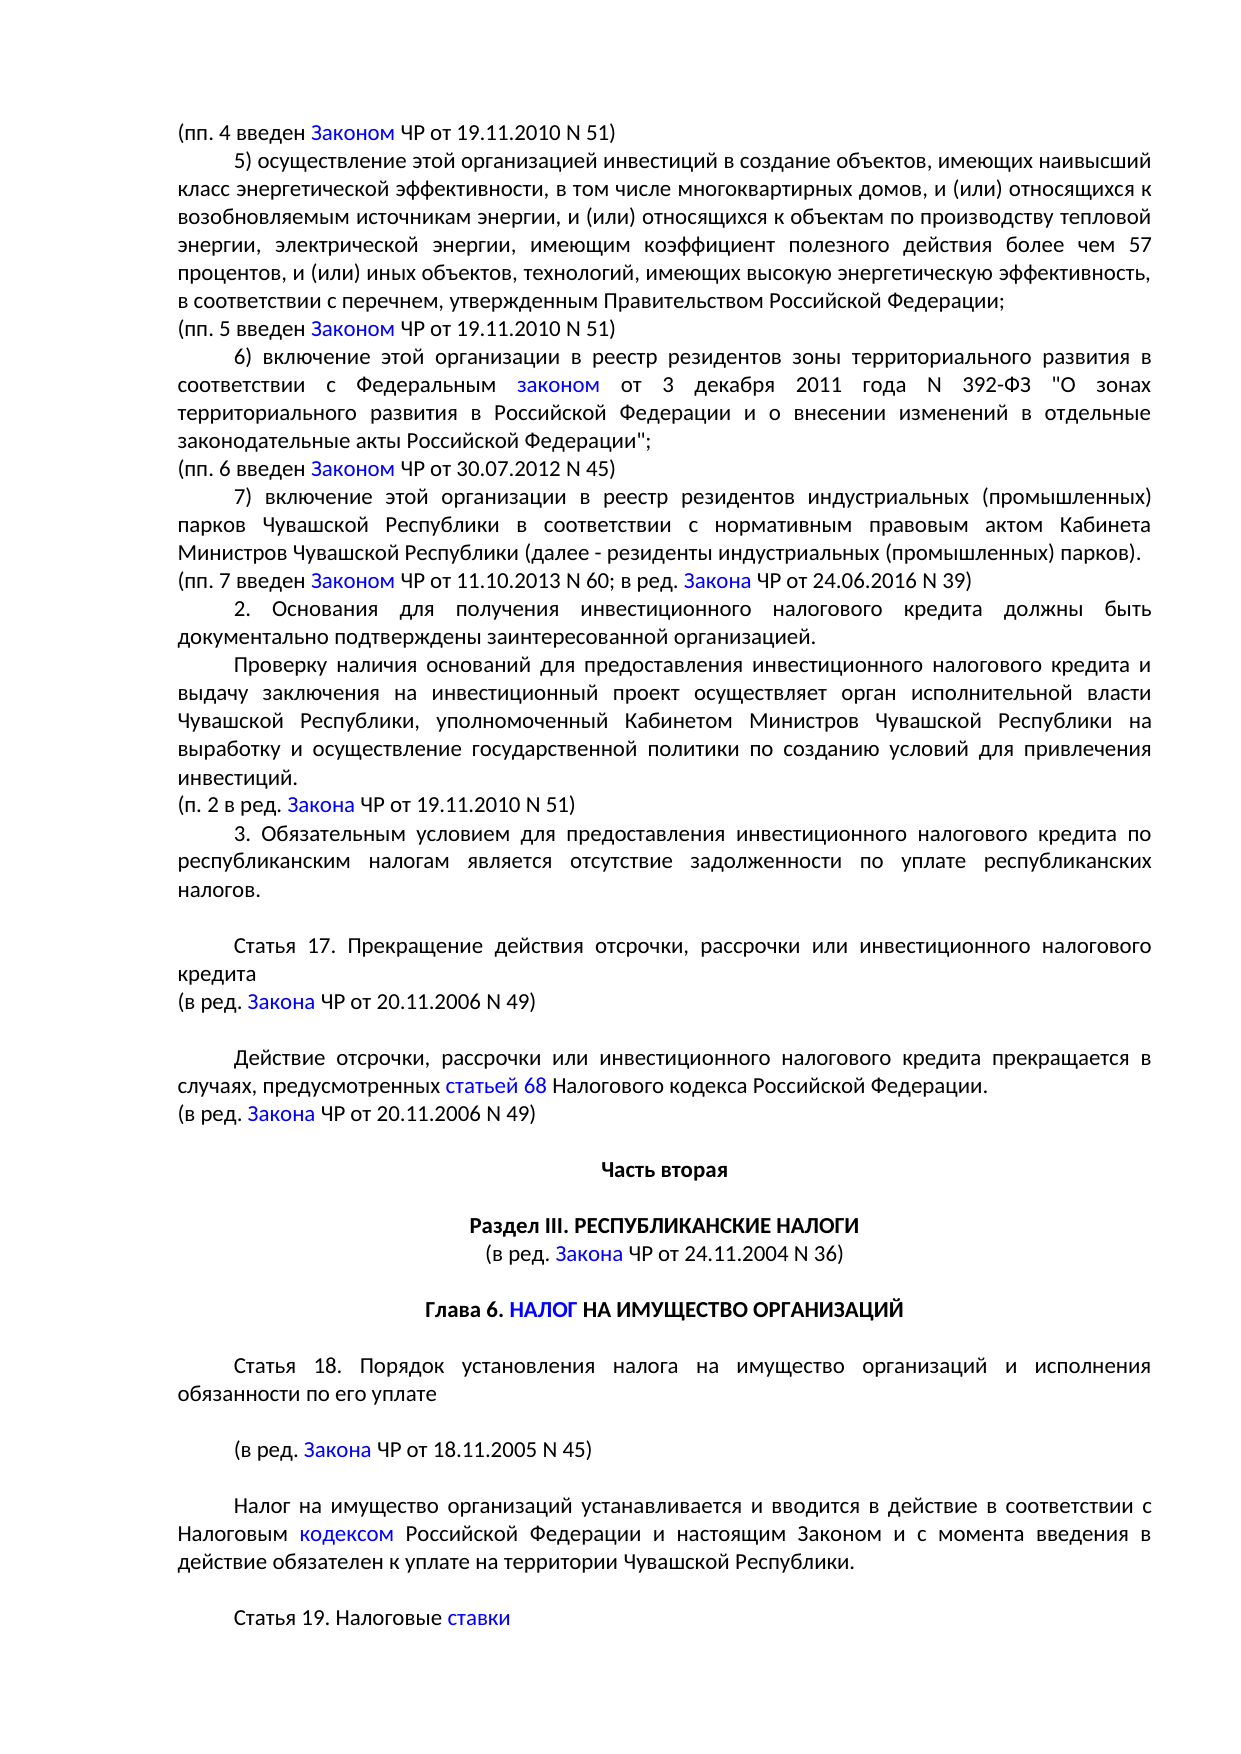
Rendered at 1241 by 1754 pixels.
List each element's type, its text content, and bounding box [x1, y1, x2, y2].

title Раздел III. РЕСПУБЛИКАНСКИЕ НАЛОГИ [177, 1211, 1152, 1239]
text (в ред. Закона ЧР от 24.11.2004 N 36) [177, 1239, 1152, 1267]
text (пп. 5 введен Законом ЧР от 19.11.2010 N 51) [177, 314, 1152, 342]
text 2. Основания для получения инвестиционного налогового кредита должны быть документально подтверждены заинтересованной организацией. [177, 594, 1152, 651]
text (пп. 4 введен Законом ЧР от 19.11.2010 N 51) [177, 118, 1152, 146]
text Статья 19. Налоговые ставки [177, 1603, 1152, 1631]
title Глава 6. НАЛОГ НА ИМУЩЕСТВО ОРГАНИЗАЦИЙ [177, 1295, 1152, 1323]
text 7) включение этой организации в реестр резидентов индустриальных (промышленных) парков Чувашской Республики в соответствии с нормативным правовым актом Кабинета Министров Чувашской Республики (далее - резиденты индустриальных (промышленных) парков). [177, 482, 1152, 566]
text 6) включение этой организации в реестр резидентов зоны территориального развития в соответствии с Федеральным законом от 3 декабря 2011 года N 392-ФЗ "О зонах территориального развития в Российской Федерации и о внесении изменений в отдельные законодательные акты Российской Федерации"; [177, 342, 1152, 454]
text Статья 18. Порядок установления налога на имущество организаций и исполнения обязанности по его уплате [177, 1351, 1152, 1407]
text Налог на имущество организаций устанавливается и вводится в действие в соответствии с Налоговым кодексом Российской Федерации и настоящим Законом и с момента введения в действие обязателен к уплате на территории Чувашской Республики. [177, 1491, 1152, 1575]
text 5) осуществление этой организацией инвестиций в создание объектов, имеющих наивысший класс энергетической эффективности, в том числе многоквартирных домов, и (или) относящихся к возобновляемым источникам энергии, и (или) относящихся к объектам по производству тепловой энергии, электрической энергии, имеющим коэффициент полезного действия более чем 57 процентов, и (или) иных объектов, технологий, имеющих высокую энергетическую эффективность, в соответствии с перечнем, утвержденным Правительством Российской Федерации; [177, 146, 1152, 314]
text (в ред. Закона ЧР от 20.11.2006 N 49) [177, 987, 1152, 1015]
text Действие отсрочки, рассрочки или инвестиционного налогового кредита прекращается в случаях, предусмотренных статьей 68 Налогового кодекса Российской Федерации. [177, 1043, 1152, 1099]
text 3. Обязательным условием для предоставления инвестиционного налогового кредита по республиканским налогам является отсутствие задолженности по уплате республиканских налогов. [177, 819, 1152, 903]
text (пп. 7 введен Законом ЧР от 11.10.2013 N 60; в ред. Закона ЧР от 24.06.2016 N 39) [177, 566, 1152, 594]
text (п. 2 в ред. Закона ЧР от 19.11.2010 N 51) [177, 791, 1152, 819]
text Проверку наличия оснований для предоставления инвестиционного налогового кредита и выдачу заключения на инвестиционный проект осуществляет орган исполнительной власти Чувашской Республики, уполномоченный Кабинетом Министров Чувашской Республики на выработку и осуществление государственной политики по созданию условий для привлечения инвестиций. [177, 651, 1152, 791]
title Часть вторая [177, 1155, 1152, 1183]
text (в ред. Закона ЧР от 18.11.2005 N 45) [177, 1435, 1152, 1463]
text Статья 17. Прекращение действия отсрочки, рассрочки или инвестиционного налогового кредита [177, 931, 1152, 987]
text (пп. 6 введен Законом ЧР от 30.07.2012 N 45) [177, 454, 1152, 482]
text (в ред. Закона ЧР от 20.11.2006 N 49) [177, 1099, 1152, 1127]
